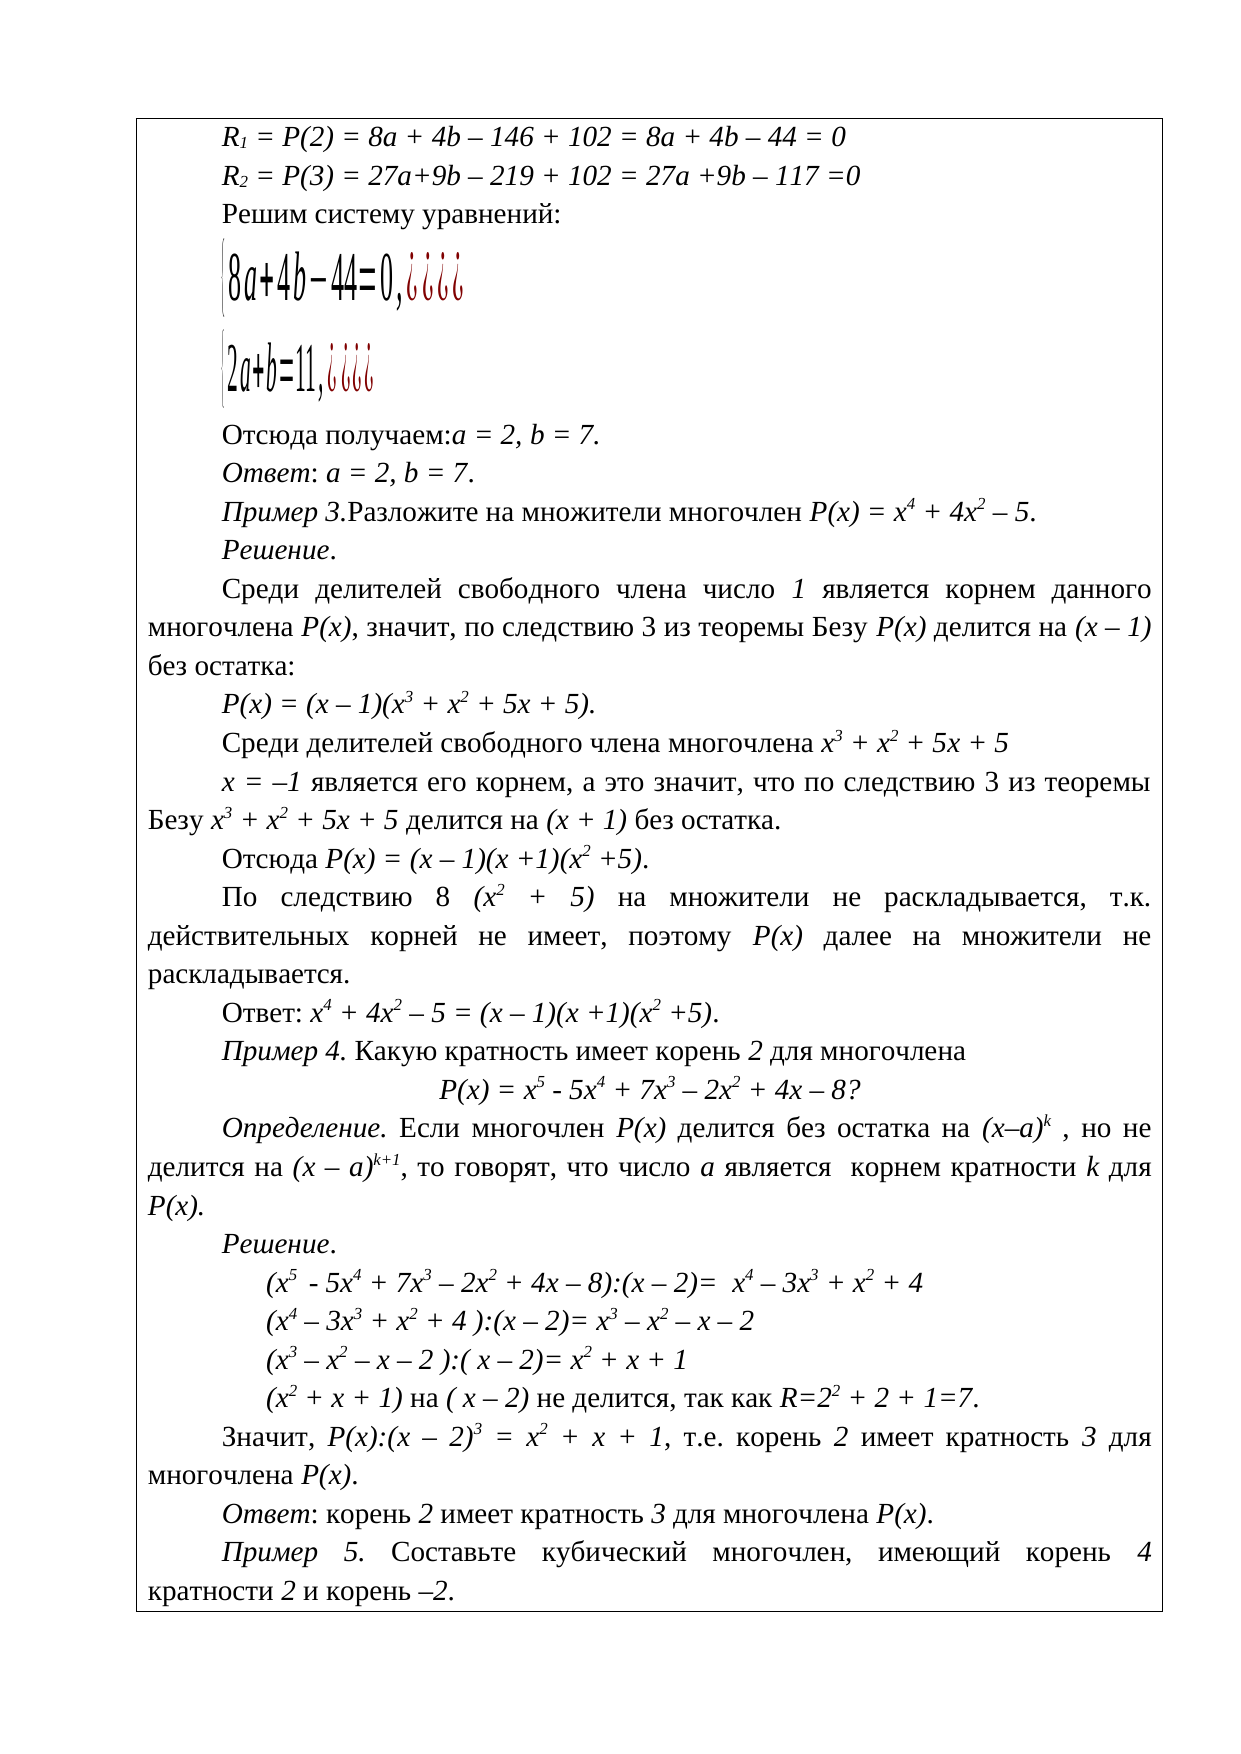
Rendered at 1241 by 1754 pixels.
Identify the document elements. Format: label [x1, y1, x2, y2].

table_header [137, 119, 1162, 1611]
